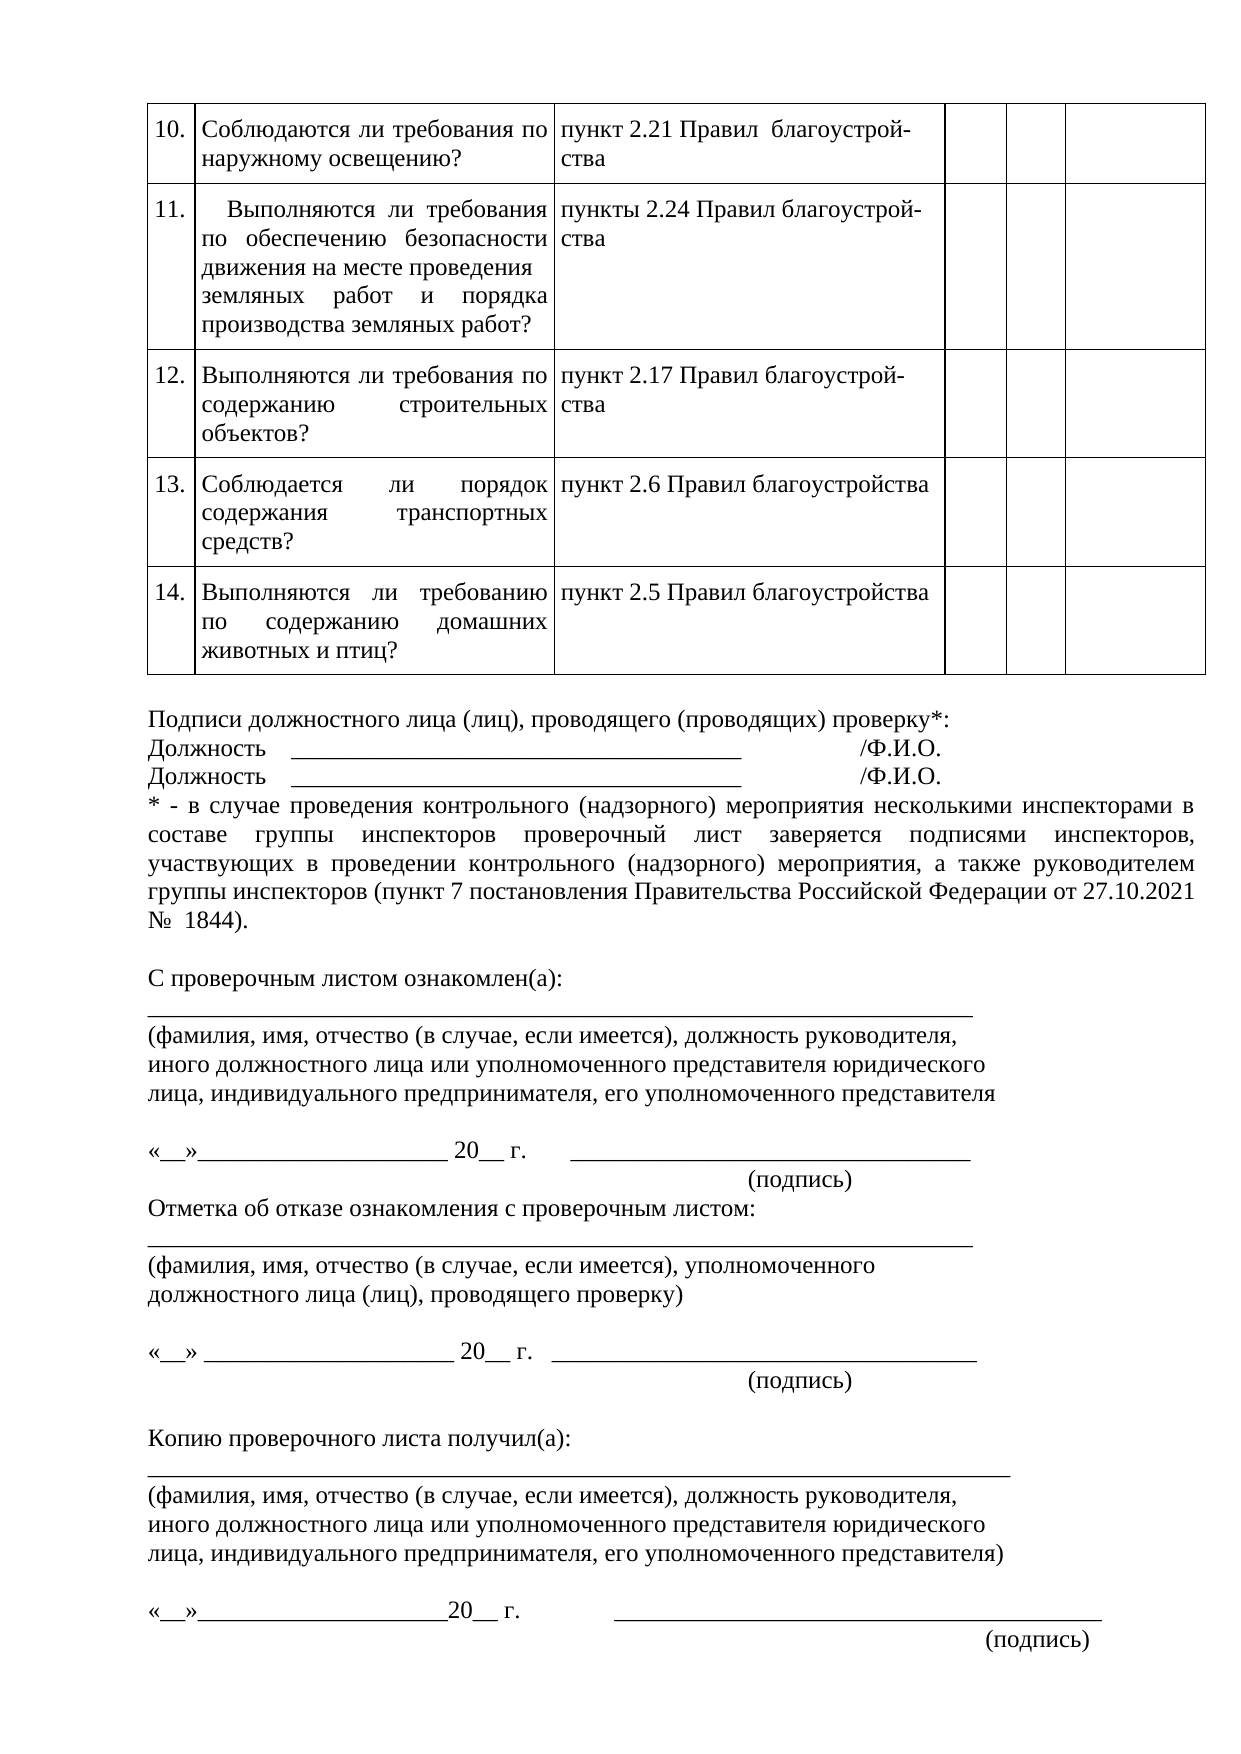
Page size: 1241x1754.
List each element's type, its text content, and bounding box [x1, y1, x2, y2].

table_cell [946, 104, 1006, 182]
table_cell 1 [148, 104, 194, 182]
text (фамилия, имя, отчество (в случае, если имеется), уполномоченного [148, 1250, 1196, 1279]
text Отметка об отказе ознакомления с проверочным листом: [148, 1193, 1196, 1221]
text (подпись) [148, 1624, 1196, 1653]
table_cell [1007, 104, 1065, 182]
table_cell пункт 2.17 Правил благоустрой-ства [555, 350, 944, 457]
text «__» ____________________ 20__ г. __________________________________ [148, 1336, 1196, 1365]
table_cell [1066, 184, 1205, 348]
text «__»____________________ 20__ г. ________________________________ [148, 1135, 1196, 1164]
table_cell пункт 2.6 Правил благоустройства [555, 458, 944, 566]
table_cell [946, 567, 1006, 674]
table_cell [1007, 567, 1065, 674]
table_cell пункты 2.24 Правил благоустрой-ства [555, 184, 944, 348]
table_cell Выполняются ли требования по содержанию строительных объектов? [196, 350, 554, 457]
table_cell [946, 458, 1006, 566]
text __________________________________________________________________ [148, 1221, 1196, 1250]
text * - в случае проведения контрольного (надзорного) мероприятия несколькими инспекторами в составе группы инспекторов проверочный лист заверяется подписями инспекторов, участвующих в проведении контрольного (надзорного) мероприятия, а также руководителем группы инспекторов (пункт 7 постановления Правительства Российской Федерации от 27.10.2021 № 1844). [148, 790, 1196, 934]
text должностного лица (лиц), проводящего проверку) [148, 1279, 1196, 1308]
table_cell [1066, 458, 1205, 566]
table_cell 1 [148, 458, 194, 566]
text (фамилия, имя, отчество (в случае, если имеется), должность руководителя, [148, 1020, 1196, 1049]
table_cell 1 [148, 184, 194, 348]
table_cell [946, 184, 1006, 348]
table_cell [1007, 350, 1065, 457]
text Подписи должностного лица (лиц), проводящего (проводящих) проверку*: [148, 704, 1196, 733]
text (фамилия, имя, отчество (в случае, если имеется), должность руководителя, [148, 1480, 1196, 1509]
text «__»____________________20__ г. _______________________________________ [148, 1595, 1196, 1624]
table_cell [946, 350, 1006, 457]
table_cell пункт 2.21 Правил благоустрой-ства [555, 104, 944, 182]
table_cell Соблюдается ли порядок содержания транспортных средств? [196, 458, 554, 566]
table_cell [1066, 104, 1205, 182]
text С проверочным листом ознакомлен(а): [148, 963, 1196, 991]
text Должность ____________________________________ /Ф.И.О. [148, 733, 1196, 761]
table_cell Соблюдаются ли требования по наружному освещению? [196, 104, 554, 182]
table_cell [1066, 567, 1205, 674]
text _____________________________________________________________________ [148, 1451, 1196, 1480]
text лица, индивидуального предпринимателя, его уполномоченного представителя) [148, 1538, 1196, 1566]
text иного должностного лица или уполномоченного представителя юридического [148, 1509, 1196, 1538]
text лица, индивидуального предпринимателя, его уполномоченного представителя [148, 1078, 1196, 1106]
text иного должностного лица или уполномоченного представителя юридического [148, 1049, 1196, 1078]
table_cell [1007, 184, 1065, 348]
table_cell [1066, 350, 1205, 457]
table_cell [1007, 458, 1065, 566]
table_cell Выполняются ли требования по обеспечению безопасности движения на месте проведения земляных работ и порядка производства земляных работ? [196, 184, 554, 348]
text Должность ____________________________________ /Ф.И.О. [148, 761, 1196, 790]
text Копию проверочного листа получил(а): [148, 1423, 1196, 1451]
text (подпись) [148, 1365, 1196, 1394]
text __________________________________________________________________ [148, 991, 1196, 1020]
table_cell 1 [148, 567, 194, 674]
table_cell [148, 350, 194, 457]
table_cell пункт 2.5 Правил благоустройства [555, 567, 944, 674]
text (подпись) [148, 1164, 1196, 1193]
table_cell Выполняются ли требованию по содержанию домашних животных и птиц? [196, 567, 554, 674]
